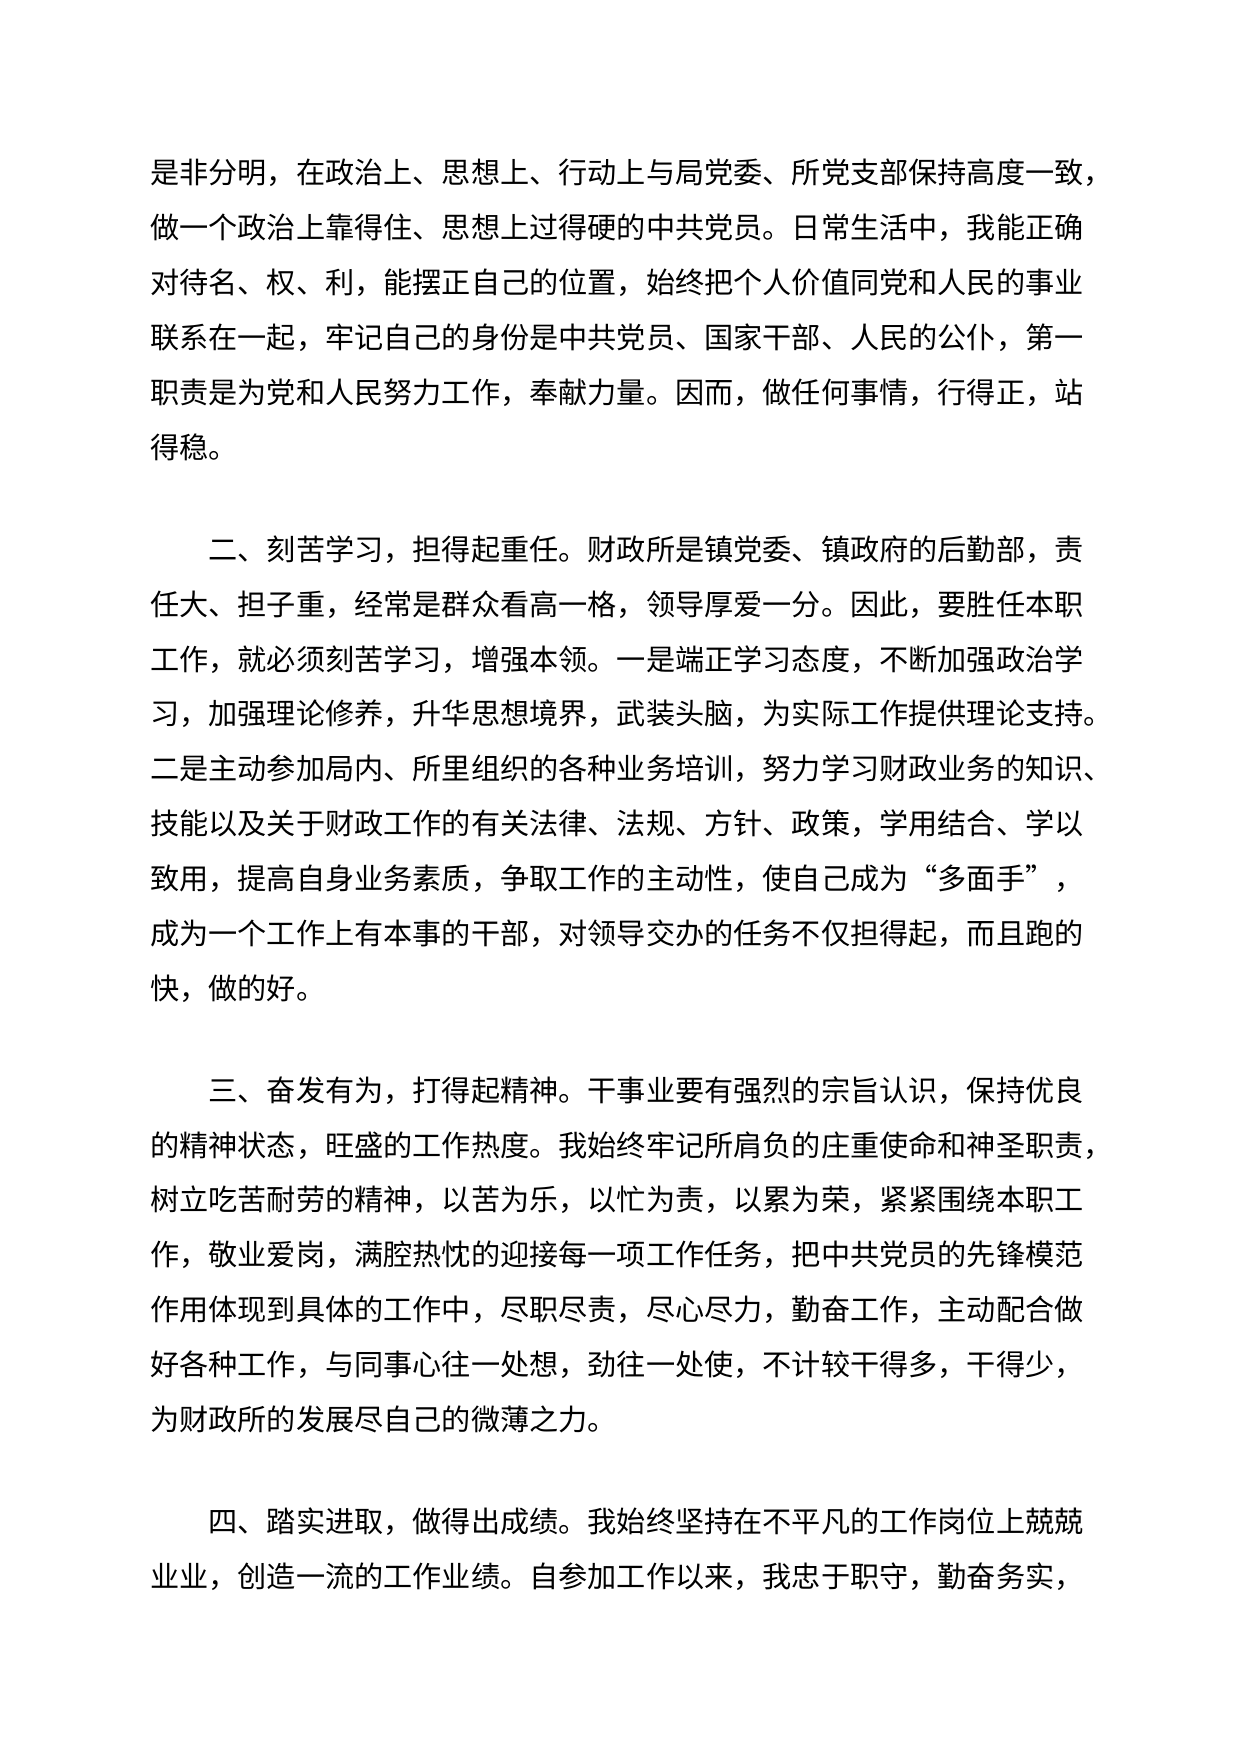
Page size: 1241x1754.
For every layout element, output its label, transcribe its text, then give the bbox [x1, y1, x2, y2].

text 三、奋发有为，打得起精神。干事业要有强烈的宗旨认识，保持优良的精神状态，旺盛的工作热度。我始终牢记所肩负的庄重使命和神圣职责，树立吃苦耐劳的精神，以苦为乐，以忙为责，以累为荣，紧紧围绕本职工作，敬业爱岗，满腔热忱的迎接每一项工作任务，把中共党员的先锋模范作用体现到具体的工作中，尽职尽责，尽心尽力，勤奋工作，主动配合做好各种工作，与同事心往一处想，劲往一处使，不计较干得多，干得少，为财政所的发展尽自己的微薄之力。 [150, 1067, 1090, 1439]
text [150, 150, 1090, 467]
text 二、刻苦学习，担得起重任。财政所是镇党委、镇政府的后勤部，责任大、担子重，经常是群众看高一格，领导厚爱一分。因此，要胜任本职工作，就必须刻苦学习，增强本领。一是端正学习态度，不断加强政治学习，加强理论修养，升华思想境界，武装头脑，为实际工作提供理论支持。二是主动参加局内、所里组织的各种业务培训，努力学习财政业务的知识、技能以及关于财政工作的有关法律、法规、方针、政策，学用结合、学以致用，提高自身业务素质，争取工作的主动性，使自己成为“多面手”，成为一个工作上有本事的干部，对领导交办的任务不仅担得起，而且跑的快，做的好。 [150, 526, 1090, 1008]
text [150, 1498, 1090, 1596]
